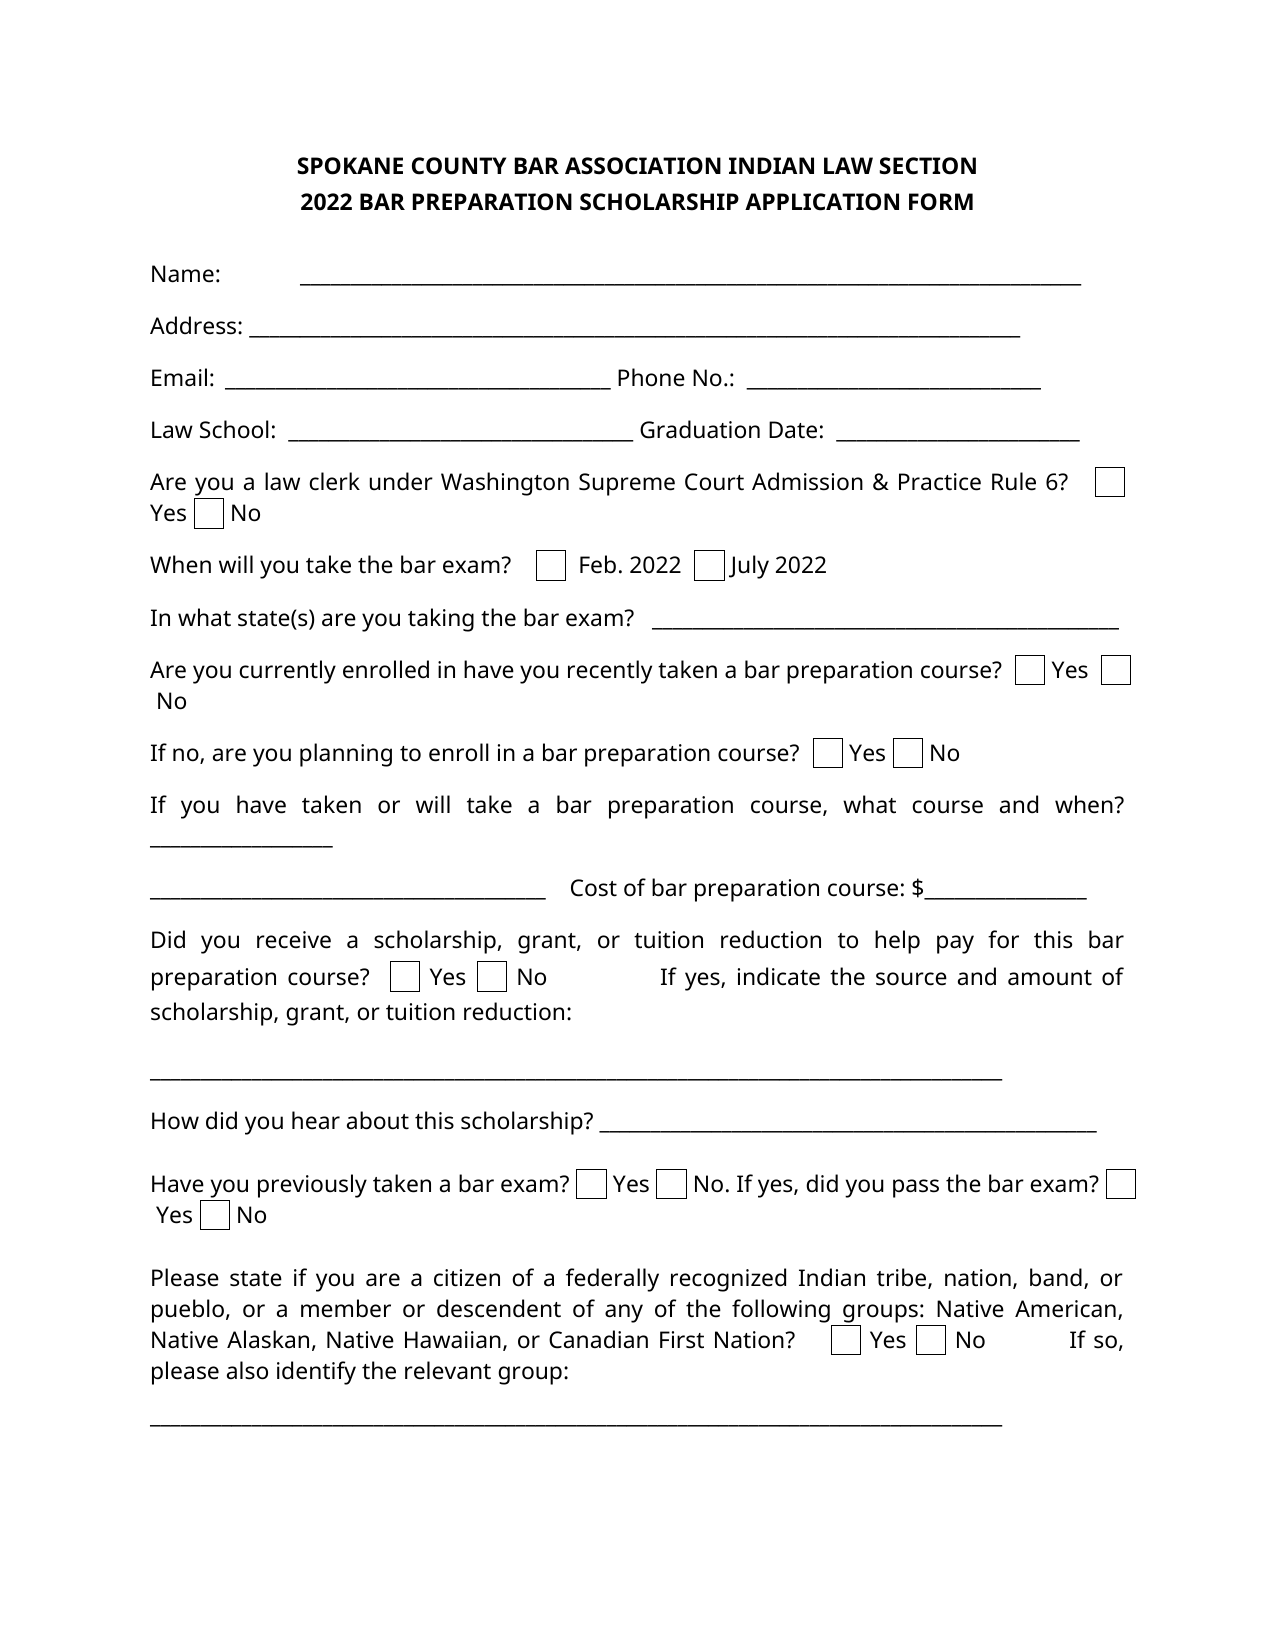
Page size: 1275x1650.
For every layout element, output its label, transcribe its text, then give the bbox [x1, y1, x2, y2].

text Did you receive a scholarship, grant, or tuition reduction to help pay for this bar preparation course? Yes No If yes, indicate the source and amount of scholarship, grant, or tuition reduction: [150, 924, 1125, 1028]
text Law School: __________________________________ Graduation Date: ________________________ [150, 414, 1125, 445]
text _______________________________________ Cost of bar preparation course: $________________ [150, 872, 1125, 904]
text How did you hear about this scholarship? _________________________________________________ [150, 1105, 1125, 1136]
text In what state(s) are you taking the bar exam? ______________________________________________ [150, 602, 1125, 633]
text If you have taken or will take a bar preparation course, what course and when? __________________ [150, 789, 1125, 852]
text SPOKANE COUNTY BAR ASSOCIATION INDIAN LAW SECTION [150, 150, 1125, 181]
text Are you a law clerk under Washington Supreme Court Admission & Practice Rule 6? Yes No [150, 466, 1125, 529]
text 2022 BAR PREPARATION SCHOLARSHIP APPLICATION FORM [150, 186, 1125, 217]
text Please state if you are a citizen of a federally recognized Indian tribe, nation, band, or pueblo, or a member or descendent of any of the following groups: Native American, Native Alaskan, Native Hawaiian, or Canadian First Nation? Yes No If so, please also identify the relevant group: [150, 1261, 1125, 1386]
text Address: ____________________________________________________________________________ [150, 310, 1125, 341]
text Have you previously taken a bar exam? Yes No. If yes, did you pass the bar exam? Yes No [150, 1168, 1125, 1230]
text ____________________________________________________________________________________ [150, 1399, 1125, 1430]
text Email: ______________________________________ Phone No.: _____________________________ [150, 362, 1125, 393]
text Are you currently enrolled in have you recently taken a bar preparation course? Yes No [150, 654, 1125, 716]
text Name: _____________________________________________________________________________ [150, 258, 1125, 289]
text When will you take the bar exam? Feb. 2022 July 2022 [150, 549, 1125, 581]
text ____________________________________________________________________________________ [150, 1053, 1125, 1084]
text If no, are you planning to enroll in a bar preparation course? Yes No [150, 737, 1125, 768]
